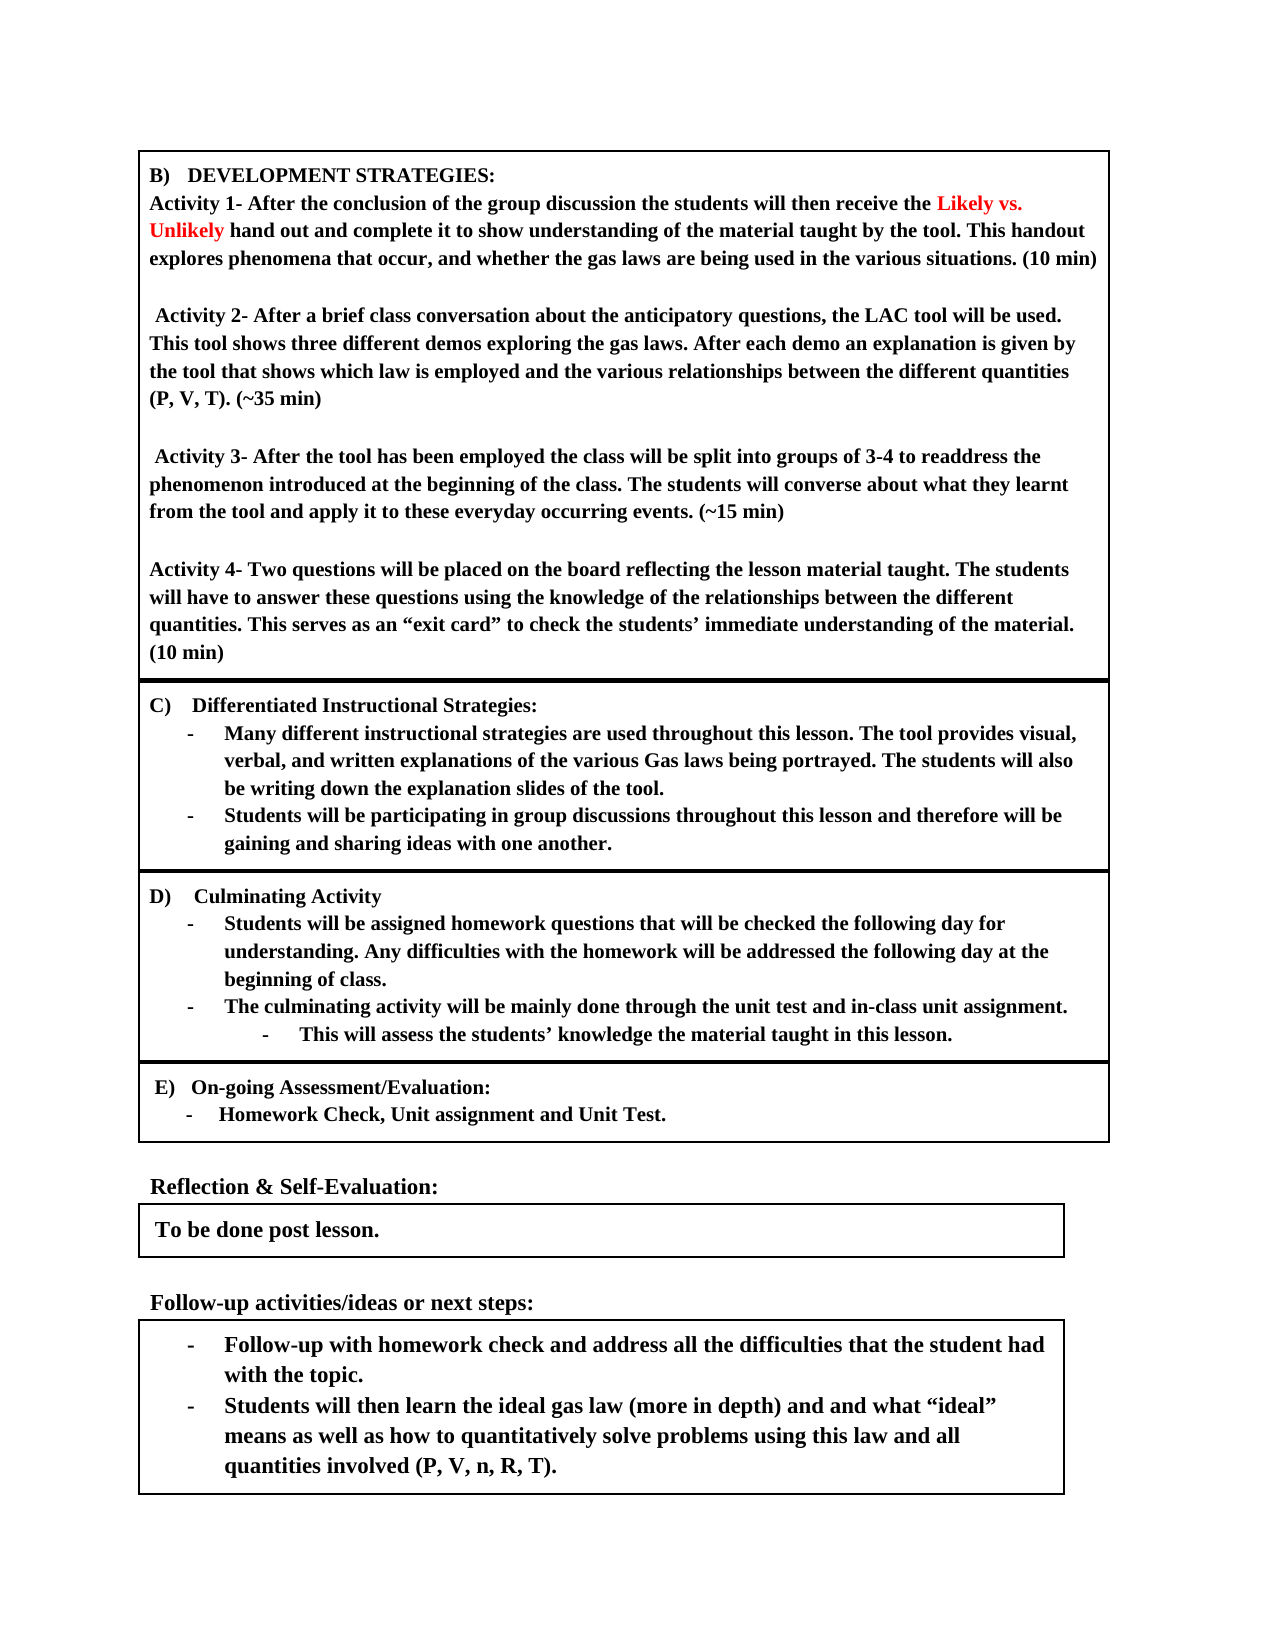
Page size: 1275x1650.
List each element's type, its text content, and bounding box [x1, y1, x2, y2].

table_header E) On-going Assessment/Evaluation: - Homework Check, Unit assignment and Unit Test. [140, 1064, 1108, 1141]
text Follow-up activities/ideas or next steps: [150, 1288, 1125, 1315]
table_header To be done post lesson. [140, 1205, 1063, 1256]
table_header B) DEVELOPMENT STRATEGIES: Activity 1- After the conclusion of the group discussion the students will then receive the Likely vs. Unlikely hand out and complete it to show understanding of the material taught by the tool. This handout explores phenomena that occur, and whether the gas laws are being used in the various situations. (10 min) Activity 2- After a brief class conversation about the anticipatory questions, the LAC tool will be used. This tool shows three different demos exploring the gas laws. After each demo an explanation is given by the tool that shows which law is employed and the various relationships between the different quantities (P, V, T). (~35 min) Activity 3- After the tool has been employed the class will be split into groups of 3-4 to readdress the phenomenon introduced at the beginning of the class. The students will converse about what they learnt from the tool and apply it to these everyday occurring events. (~15 min) Activity 4- Two questions will be placed on the board reflecting the lesson material taught. The students will have to answer these questions using the knowledge of the relationships between the different quantities. This serves as an “exit card” to check the students’ immediate understanding of the material. (10 min) [140, 152, 1108, 678]
table_header Follow-up with homework check and address all the difficulties that the student had with the topic. Students will then learn the ideal gas law (more in depth) and and what “ideal” means as well as how to quantitatively solve problems using this law and all quantities involved (P, V, n, R, T). [140, 1321, 1063, 1493]
table_header C) Differentiated Instructional Strategies: Many different instructional strategies are used throughout this lesson. The tool provides visual, verbal, and written explanations of the various Gas laws being portrayed. The students will also be writing down the explanation slides of the tool. Students will be participating in group discussions throughout this lesson and therefore will be gaining and sharing ideas with one another. [140, 683, 1108, 869]
text Reflection & Self-Evaluation: [150, 1173, 1125, 1199]
table_header Culminating Activity Students will be assigned homework questions that will be checked the following day for understanding. Any difficulties with the homework will be addressed the following day at the beginning of class. The culminating activity will be mainly done through the unit test and in-class unit assignment. This will assess the students’ knowledge the material taught in this lesson. [140, 873, 1108, 1060]
